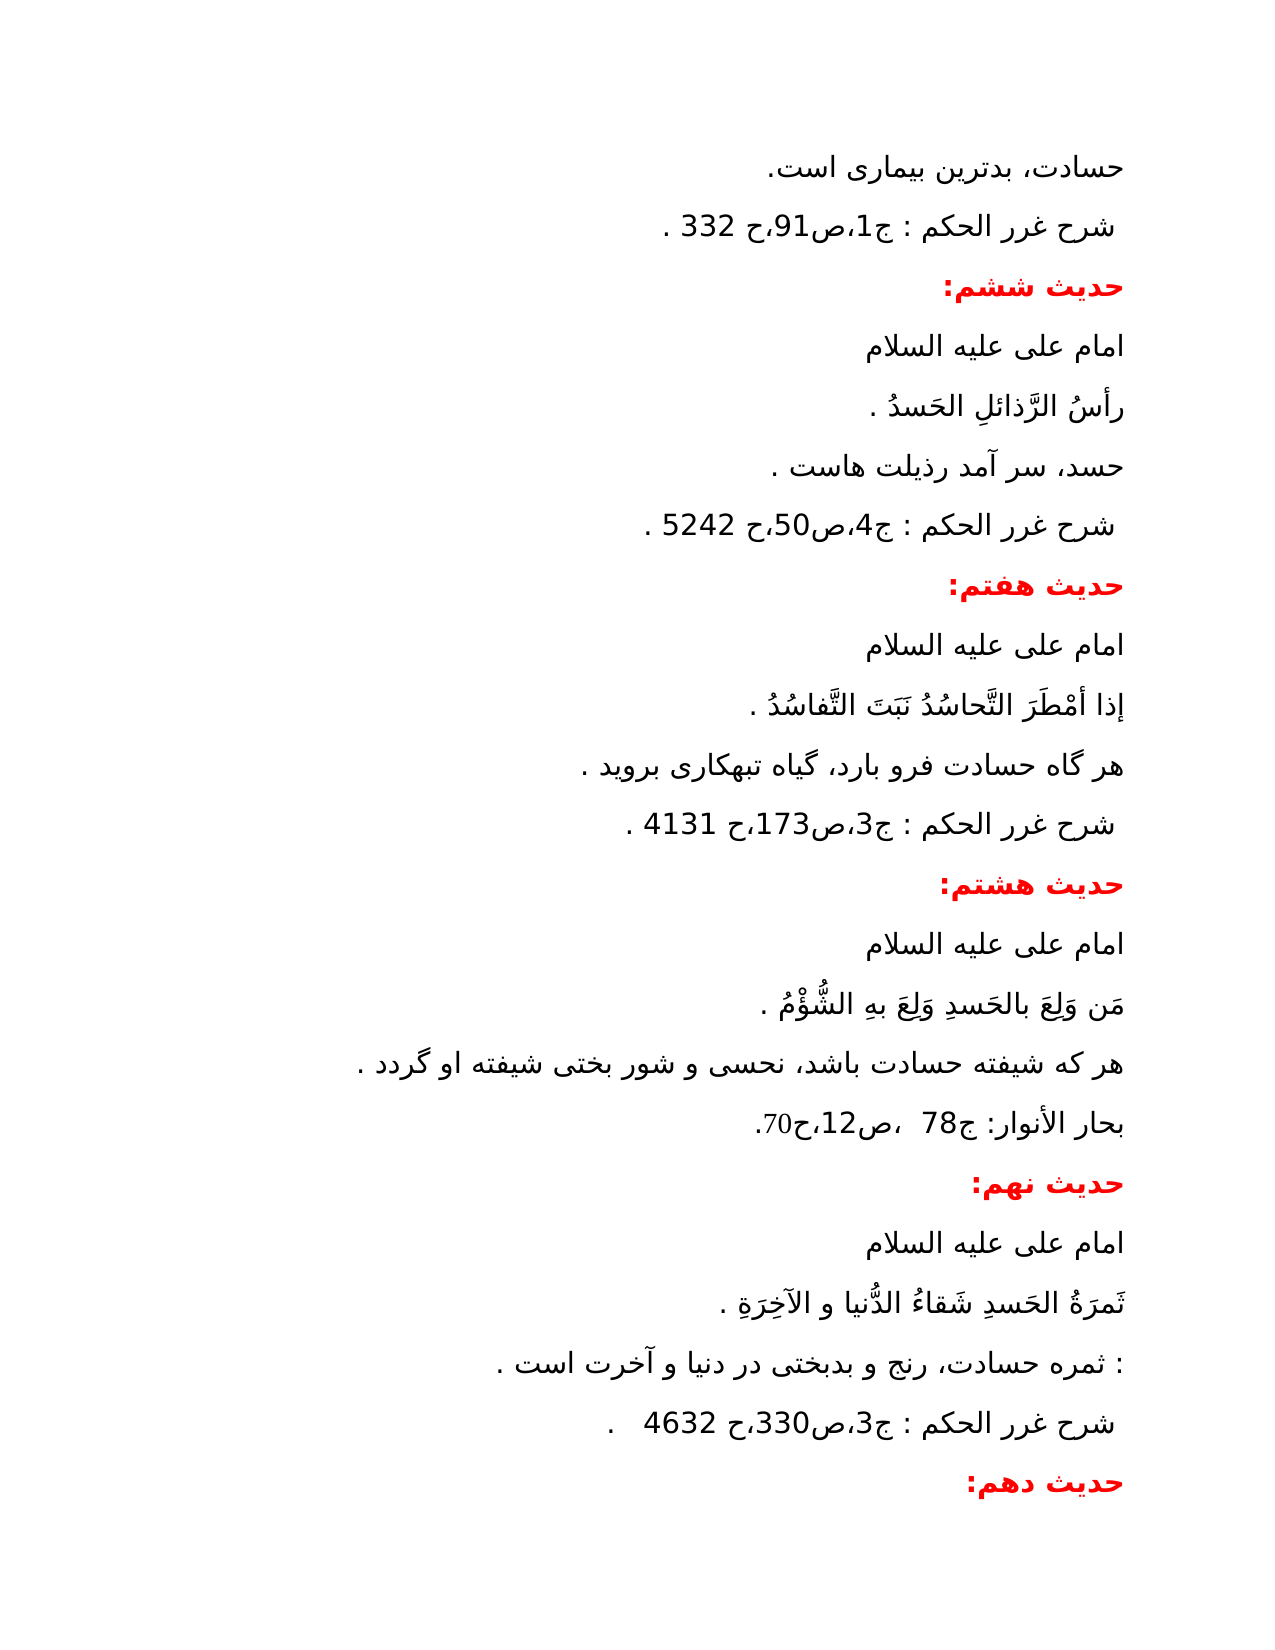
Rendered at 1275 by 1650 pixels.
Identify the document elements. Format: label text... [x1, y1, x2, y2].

text حدیث نهم: [150, 1167, 1125, 1201]
text حسادت، بدترين بيمارى است. [150, 150, 1125, 184]
text امام على عليه السلام [150, 1227, 1125, 1261]
text امام على عليه السلام [150, 329, 1125, 363]
text شرح غرر الحكم : ج3،ص330،ح 4632 . [150, 1406, 1125, 1440]
text شرح غرر الحكم : ج4،ص50،ح 5242 . [150, 509, 1125, 543]
text شرح غرر الحكم : ج1،ص91،ح 332 . [150, 210, 1125, 244]
text امام على عليه السلام [150, 628, 1125, 662]
text حدیث هفتم: [150, 568, 1125, 602]
text ثَمرَةُ الحَسدِ شَقاءُ الدُّنيا و الآخِرَةِ . [150, 1286, 1125, 1320]
text إذا أمْطَرَ التَّحاسُدُ نَبَتَ التَّفاسُدُ . [150, 688, 1125, 722]
text حدیث دهم: [150, 1466, 1125, 1500]
text هر گاه حسادت فرو بارد، گياه تبهكارى برويد . [150, 748, 1125, 782]
text هر كه شيفته حسادت باشد، نحسى و شور بختى شيفته او گردد . [150, 1047, 1125, 1081]
text مَن وَلِعَ بالحَسدِ وَلِعَ بهِ الشُّؤْمُ . [150, 987, 1125, 1021]
text حدیث ششم: [150, 269, 1125, 303]
text امام على عليه السلام [150, 927, 1125, 961]
text رأسُ الرَّذائلِ الحَسدُ . [150, 389, 1125, 423]
text شرح غرر الحكم : ج3،ص173،ح 4131 . [150, 808, 1125, 842]
text حدیث هشتم: [150, 867, 1125, 901]
text : ثمره حسادت، رنج و بدبختى در دنيا و آخرت است . [150, 1346, 1125, 1380]
text حسد، سر آمد رذيلت هاست . [150, 449, 1125, 483]
text بحار الأنوار: ج78 ،ص12،ح70. [150, 1107, 1125, 1141]
